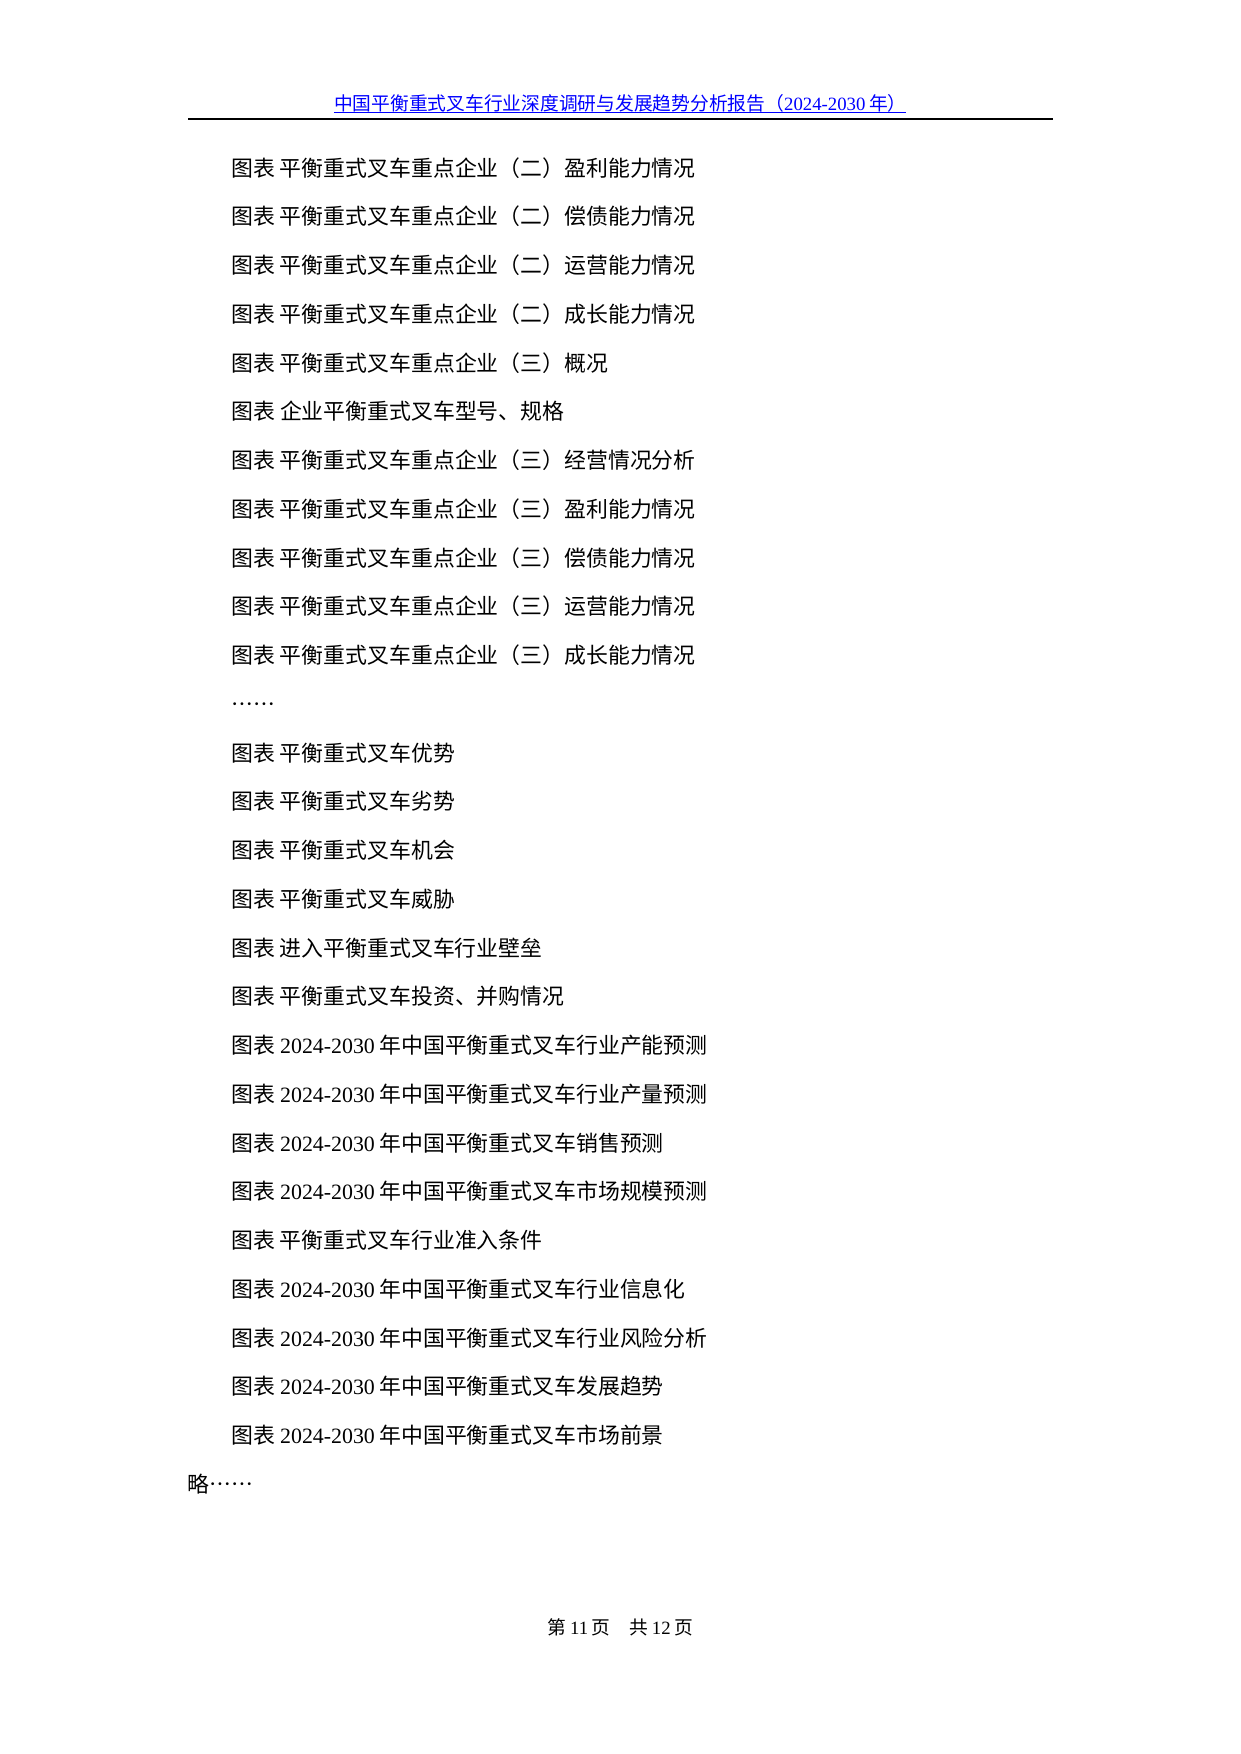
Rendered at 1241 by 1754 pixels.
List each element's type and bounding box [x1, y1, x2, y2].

text [187, 150, 1053, 1499]
